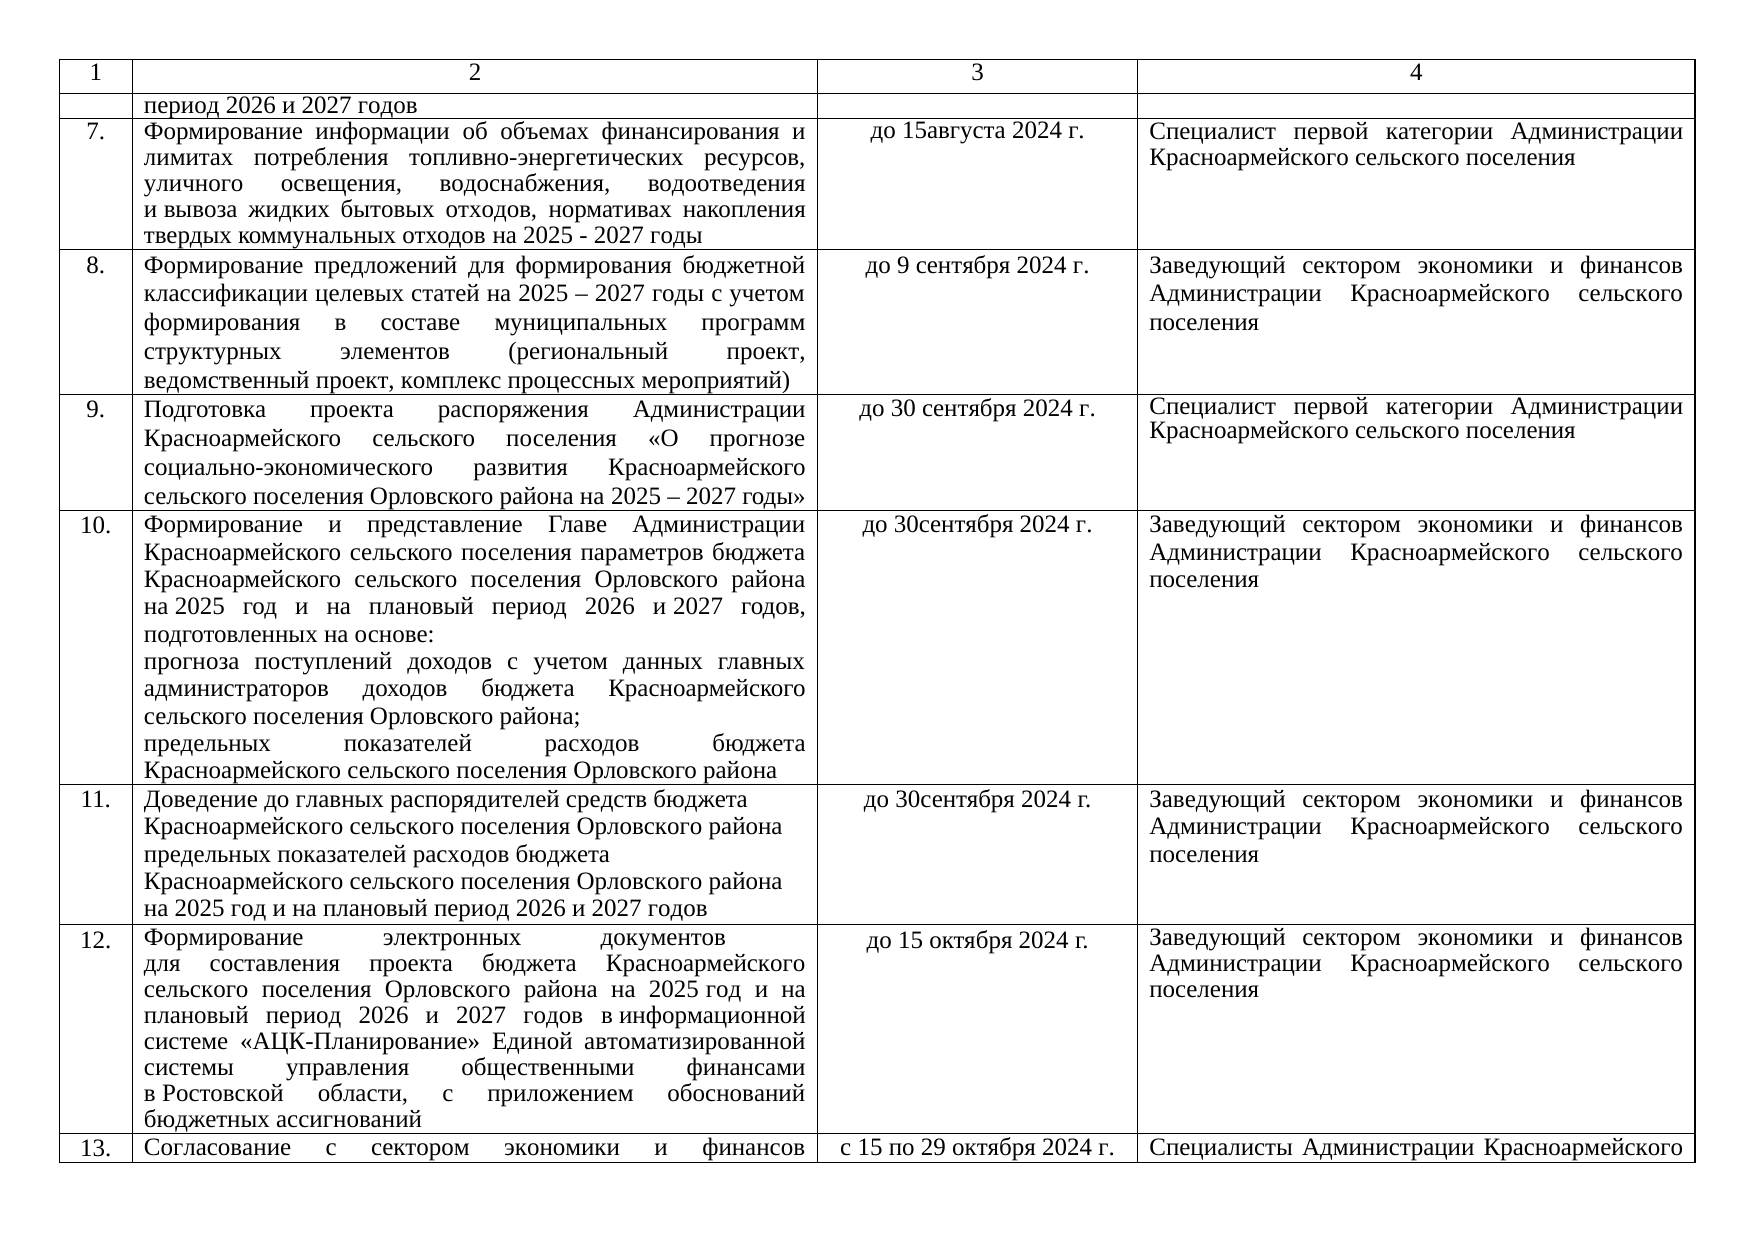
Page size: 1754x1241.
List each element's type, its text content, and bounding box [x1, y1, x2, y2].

table_cell 11. [60, 785, 132, 924]
table_cell Формирование и представление Главе Администрации Красноармейского сельского поселения параметров бюджета Красноармейского сельского поселения Орловского района на 2025 год и на плановый период 2026 и 2027 годов, подготовленных на основе: прогноза поступлений доходов с учетом данных главных администраторов доходов бюджета Красноармейского сельского поселения Орловского района; предельных показателей расходов бюджета Красноармейского сельского поселения Орловского района [133, 511, 817, 784]
table_cell Специалист первой категории Администрации Красноармейского сельского поселения [1138, 119, 1694, 249]
table_cell 7. [60, 119, 132, 249]
table_cell 9. [60, 395, 132, 509]
table_cell 6. [60, 94, 132, 118]
table_cell Формирование информации об объемах финансирования и лимитах потребления топливно-энергетических ресурсов, уличного освещения, водоснабжения, водоотведения и вывоза жидких бытовых отходов, нормативах накопления твердых коммунальных отходов на 2025 - 2027 годы [133, 119, 817, 249]
table_header 4 [1138, 60, 1694, 92]
table_header 3 [818, 60, 1137, 92]
table_cell до 30сентября 2024 г. [818, 511, 1137, 784]
table_cell Формирование предложений для формирования бюджетной классификации целевых статей на 2025 – 2027 годы с учетом формирования в составе муниципальных программ структурных элементов (региональный проект, ведомственный проект, комплекс процессных мероприятий) [133, 250, 817, 393]
table_cell 10. [60, 511, 132, 784]
table_cell 8. [60, 250, 132, 393]
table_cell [133, 94, 817, 118]
table_cell до 15августа 2024 г. [818, 119, 1137, 249]
table_cell Доведение до главных распорядителей средств бюджета Красноармейского сельского поселения Орловского района предельных показателей расходов бюджета Красноармейского сельского поселения Орловского района на 2025 год и на плановый период 2026 и 2027 годов [133, 785, 817, 924]
table_cell до 30 сентября 2024 г. [818, 395, 1137, 509]
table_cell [818, 1134, 1137, 1162]
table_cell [1138, 1134, 1694, 1162]
table_cell Подготовка проекта распоряжения Администрации Красноармейского сельского поселения «О прогнозе социально-экономического развития Красноармейского сельского поселения Орловского района на 2025 – 2027 годы» [133, 395, 817, 509]
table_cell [133, 1134, 817, 1162]
table_cell до 9 сентября 2024 г. [818, 250, 1137, 393]
table_cell Заведующий сектором экономики и финансов Администрации Красноармейского сельского поселения [1138, 925, 1694, 1132]
table_cell Заведующий сектором экономики и финансов Администрации Красноармейского сельского поселения [1138, 785, 1694, 924]
table_header 2 [133, 60, 817, 92]
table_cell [1138, 94, 1694, 118]
table_cell 13. [60, 1134, 132, 1162]
table_cell Заведующий сектором экономики и финансов Администрации Красноармейского сельского поселения [1138, 250, 1694, 393]
table_header 1 [60, 60, 132, 92]
table_cell Специалист первой категории Администрации Красноармейского сельского поселения [1138, 395, 1694, 509]
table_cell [818, 94, 1137, 118]
table_cell до 15 октября 2024 г. [818, 925, 1137, 1132]
table_cell 12. [60, 925, 132, 1132]
table_cell до 30сентября 2024 г. [818, 785, 1137, 924]
table_cell Формирование электронных документов для составления проекта бюджета Красноармейского сельского поселения Орловского района на 2025 год и на плановый период 2026 и 2027 годов в информационной системе «АЦК-Планирование» Единой автоматизированной системы управления общественными финансами в Ростовской области, с приложением обоснований бюджетных ассигнований [133, 925, 817, 1132]
table_cell Заведующий сектором экономики и финансов Администрации Красноармейского сельского поселения [1138, 511, 1694, 784]
